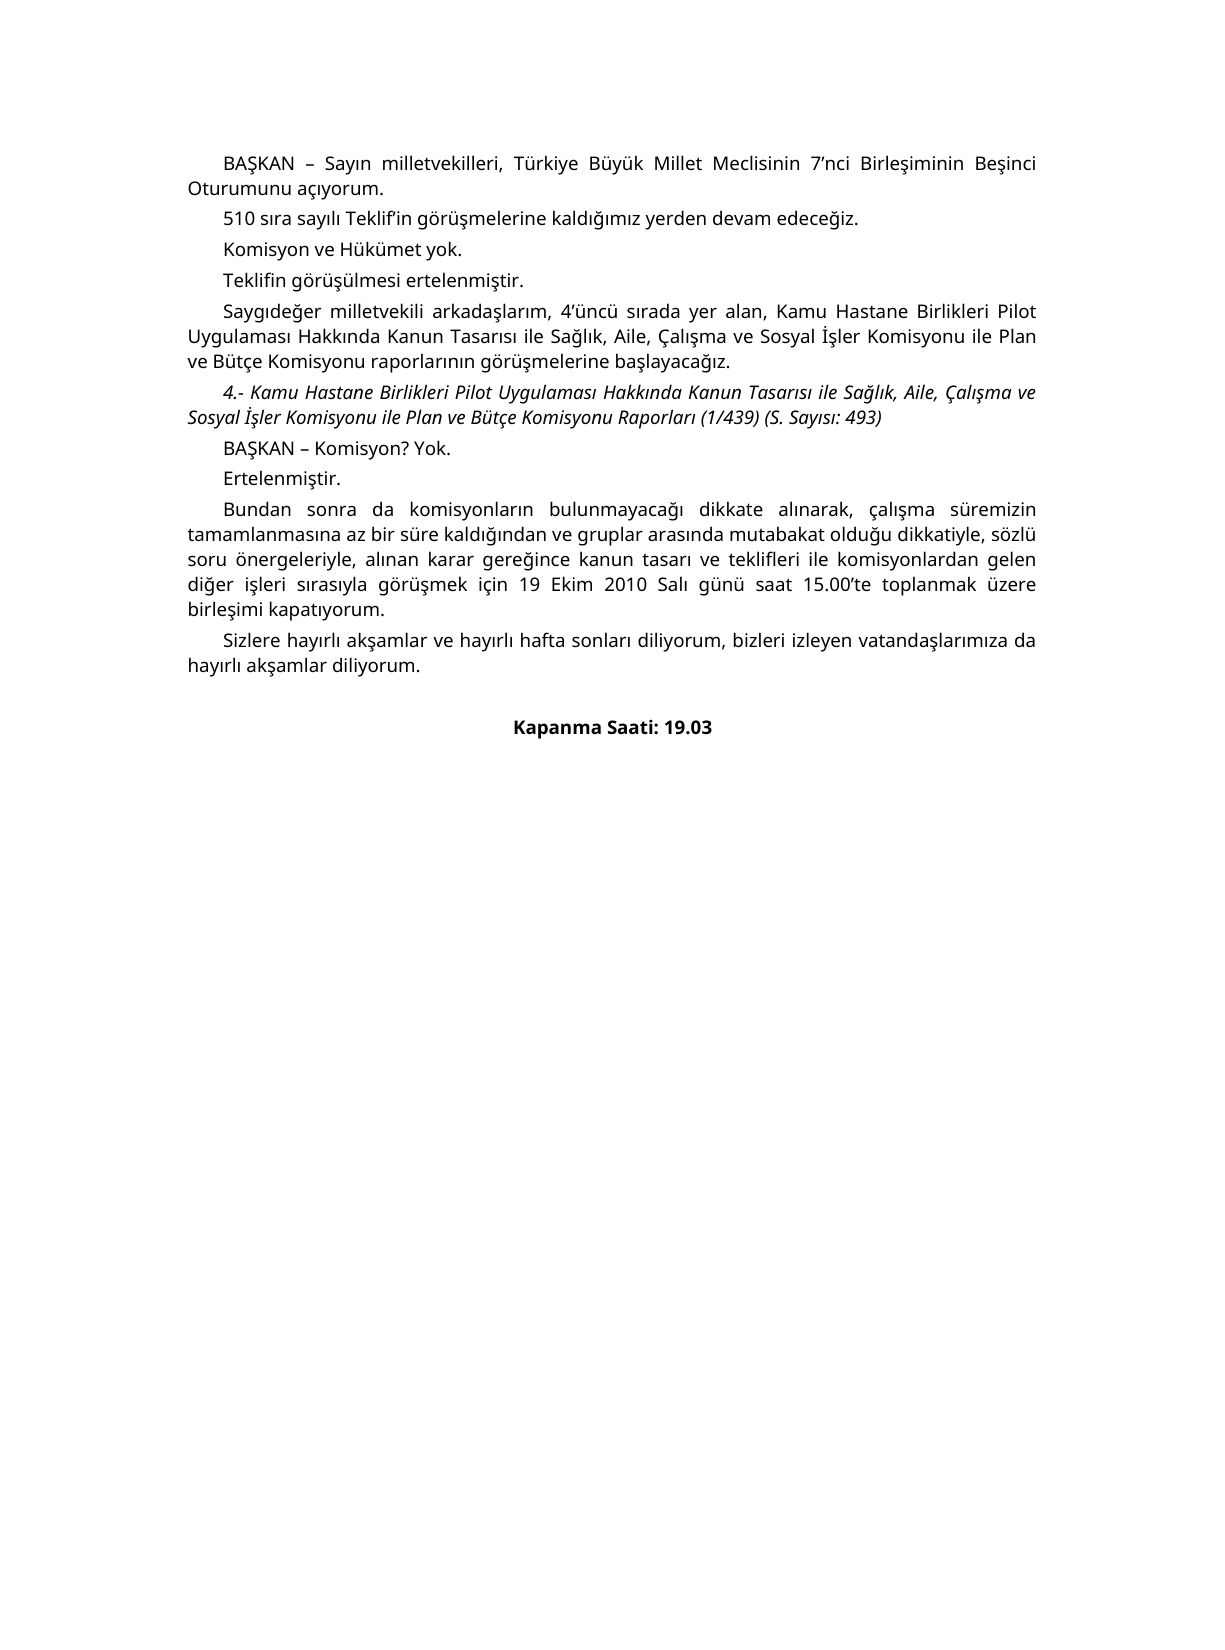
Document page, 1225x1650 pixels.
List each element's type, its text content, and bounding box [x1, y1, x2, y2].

text Ertelenmiştir. [187, 466, 1037, 491]
text Komisyon ve Hükümet yok. [187, 237, 1037, 262]
text BAŞKAN – Sayın milletvekilleri, Türkiye Büyük Millet Meclisinin 7’nci Birleşiminin Beşinci Oturumunu açıyorum. [187, 150, 1037, 200]
text Saygıdeğer milletvekili arkadaşlarım, 4’üncü sırada yer alan, Kamu Hastane Birlikleri Pilot Uygulaması Hakkında Kanun Tasarısı ile Sağlık, Aile, Çalışma ve Sosyal İşler Komisyonu ile Plan ve Bütçe Komisyonu raporlarının görüşmelerine başlayacağız. [187, 298, 1037, 373]
text Kapanma Saati: 19.03 [187, 714, 1037, 739]
text Sizlere hayırlı akşamlar ve hayırlı hafta sonları diliyorum, bizleri izleyen vatandaşlarımıza da hayırlı akşamlar diliyorum. [187, 627, 1037, 677]
text 510 sıra sayılı Teklif’in görüşmelerine kaldığımız yerden devam edeceğiz. [187, 206, 1037, 231]
text 4.- Kamu Hastane Birlikleri Pilot Uygulaması Hakkında Kanun Tasarısı ile Sağlık, Aile, Çalışma ve Sosyal İşler Komisyonu ile Plan ve Bütçe Komisyonu Raporları (1/439) (S. Sayısı: 493) [187, 379, 1037, 429]
text Teklifin görüşülmesi ertelenmiştir. [187, 267, 1037, 292]
text BAŞKAN – Komisyon? Yok. [187, 435, 1037, 460]
text Bundan sonra da komisyonların bulunmayacağı dikkate alınarak, çalışma süremizin tamamlanmasına az bir süre kaldığından ve gruplar arasında mutabakat olduğu dikkatiyle, sözlü soru önergeleriyle, alınan karar gereğince kanun tasarı ve teklifleri ile komisyonlardan gelen diğer işleri sırasıyla görüşmek için 19 Ekim 2010 Salı günü saat 15.00’te toplanmak üzere birleşimi kapatıyorum. [187, 497, 1037, 622]
